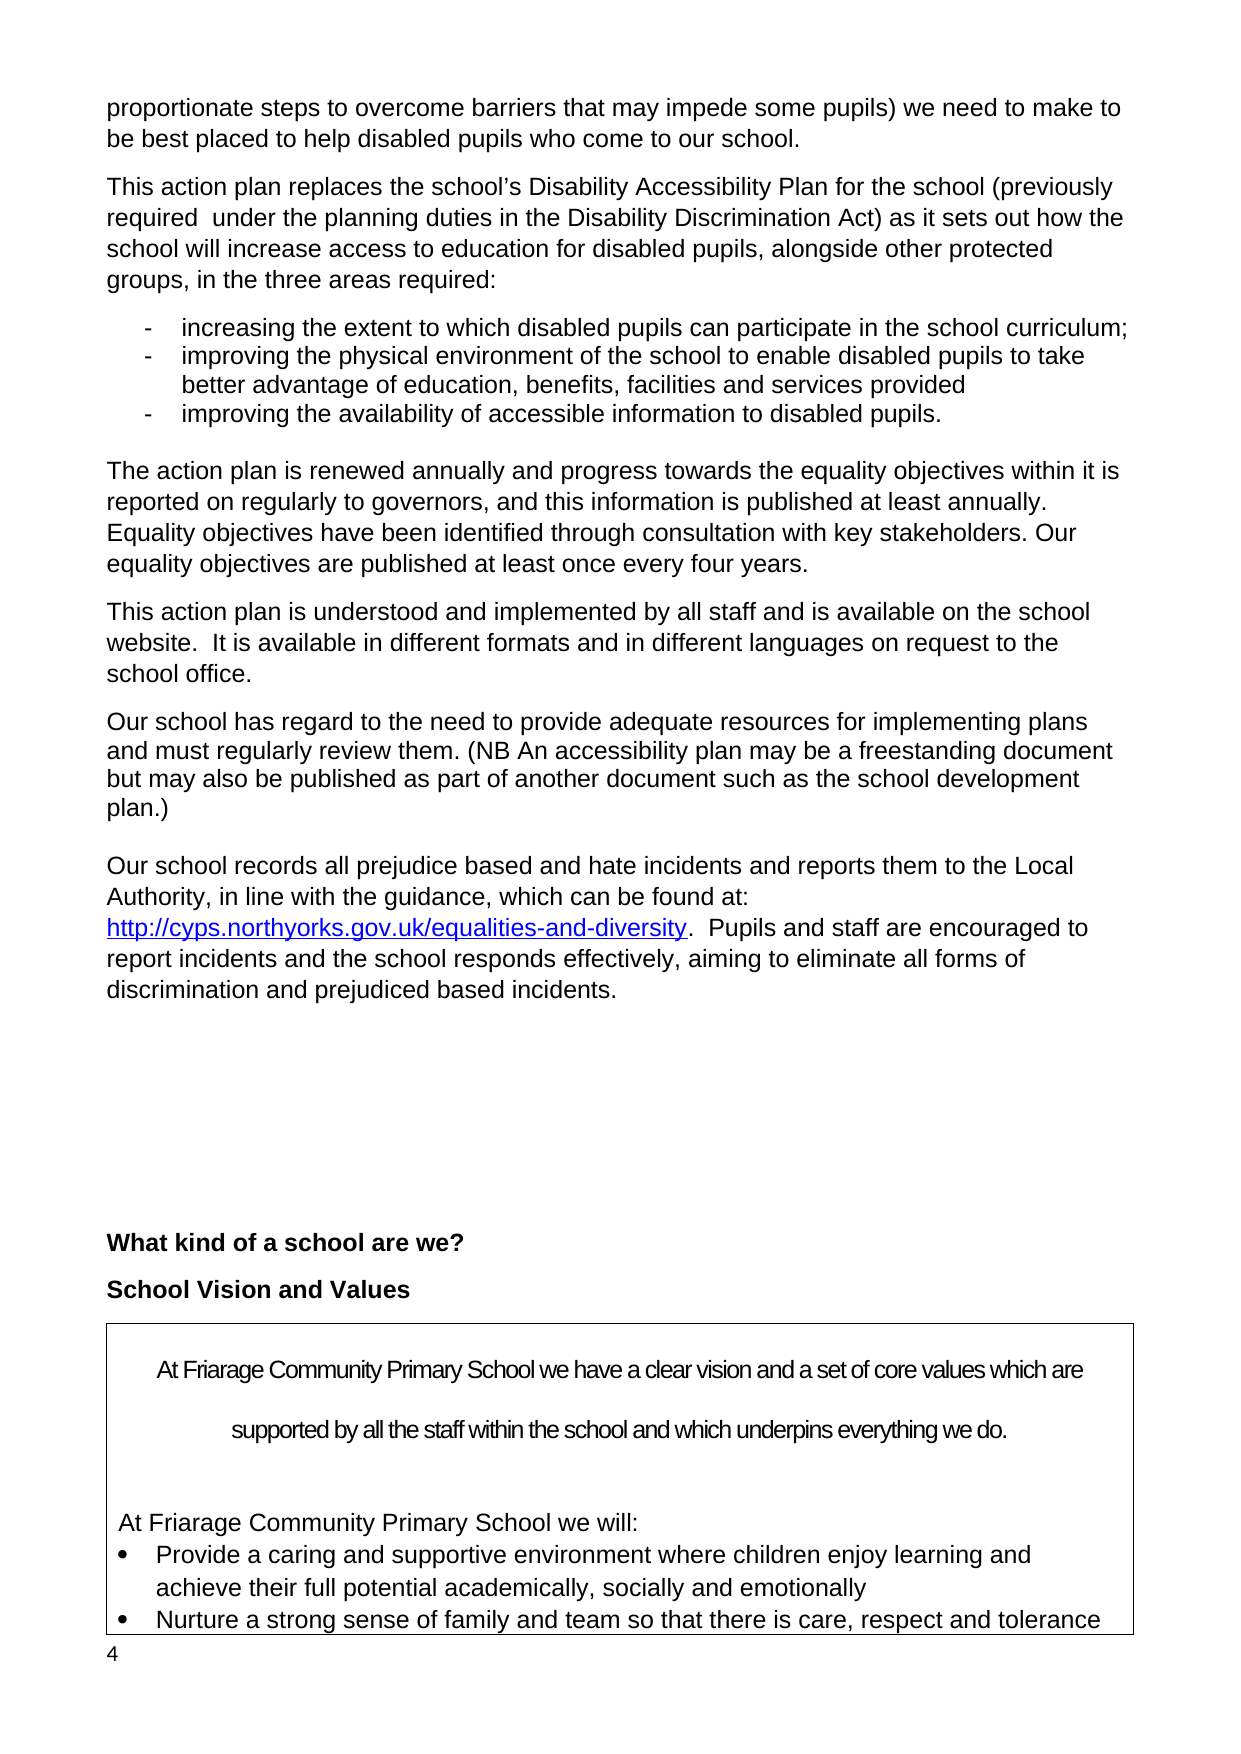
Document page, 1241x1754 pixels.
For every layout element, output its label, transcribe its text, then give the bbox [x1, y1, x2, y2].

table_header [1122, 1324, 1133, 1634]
text The action plan is renewed annually and progress towards the equality objectives within it is reported on regularly to governors, and this information is published at least annually. Equality objectives have been identified through consultation with key stakeholders. Our equality objectives are published at least once every four years. [106, 456, 1134, 578]
text What kind of a school are we? [106, 1228, 1134, 1257]
text Our school records all prejudice based and hate incidents and reports them to the Local Authority, in line with the guidance, which can be found at: http://cyps.northyorks.gov.uk/equalities-and-diversity. Pupils and staff are encouraged to report incidents and the school responds effectively, aiming to eliminate all forms of discrimination and prejudiced based incidents. [106, 851, 1134, 1004]
text This action plan is understood and implemented by all staff and is available on the school website. It is available in different formats and in different languages on request to the school office. [106, 597, 1134, 688]
list increasing the extent to which disabled pupils can participate in the school curriculum; [144, 313, 1134, 341]
list improving the availability of accessible information to disabled pupils. [144, 399, 1134, 428]
text School Vision and Values [106, 1276, 1134, 1304]
text This action plan replaces the school’s Disability Accessibility Plan for the school (previously required under the planning duties in the Disability Discrimination Act) as it sets out how the school will increase access to education for disabled pupils, alongside other protected groups, in the three areas required: [106, 172, 1134, 294]
list improving the physical environment of the school to enable disabled pupils to take better advantage of education, benefits, facilities and services provided [144, 341, 1134, 399]
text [106, 93, 1134, 153]
text Our school has regard to the need to provide adequate resources for implementing plans and must regularly review them. (NB An accessibility plan may be a freestanding document but may also be published as part of another document such as the school development plan.) [106, 707, 1134, 822]
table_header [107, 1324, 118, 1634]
